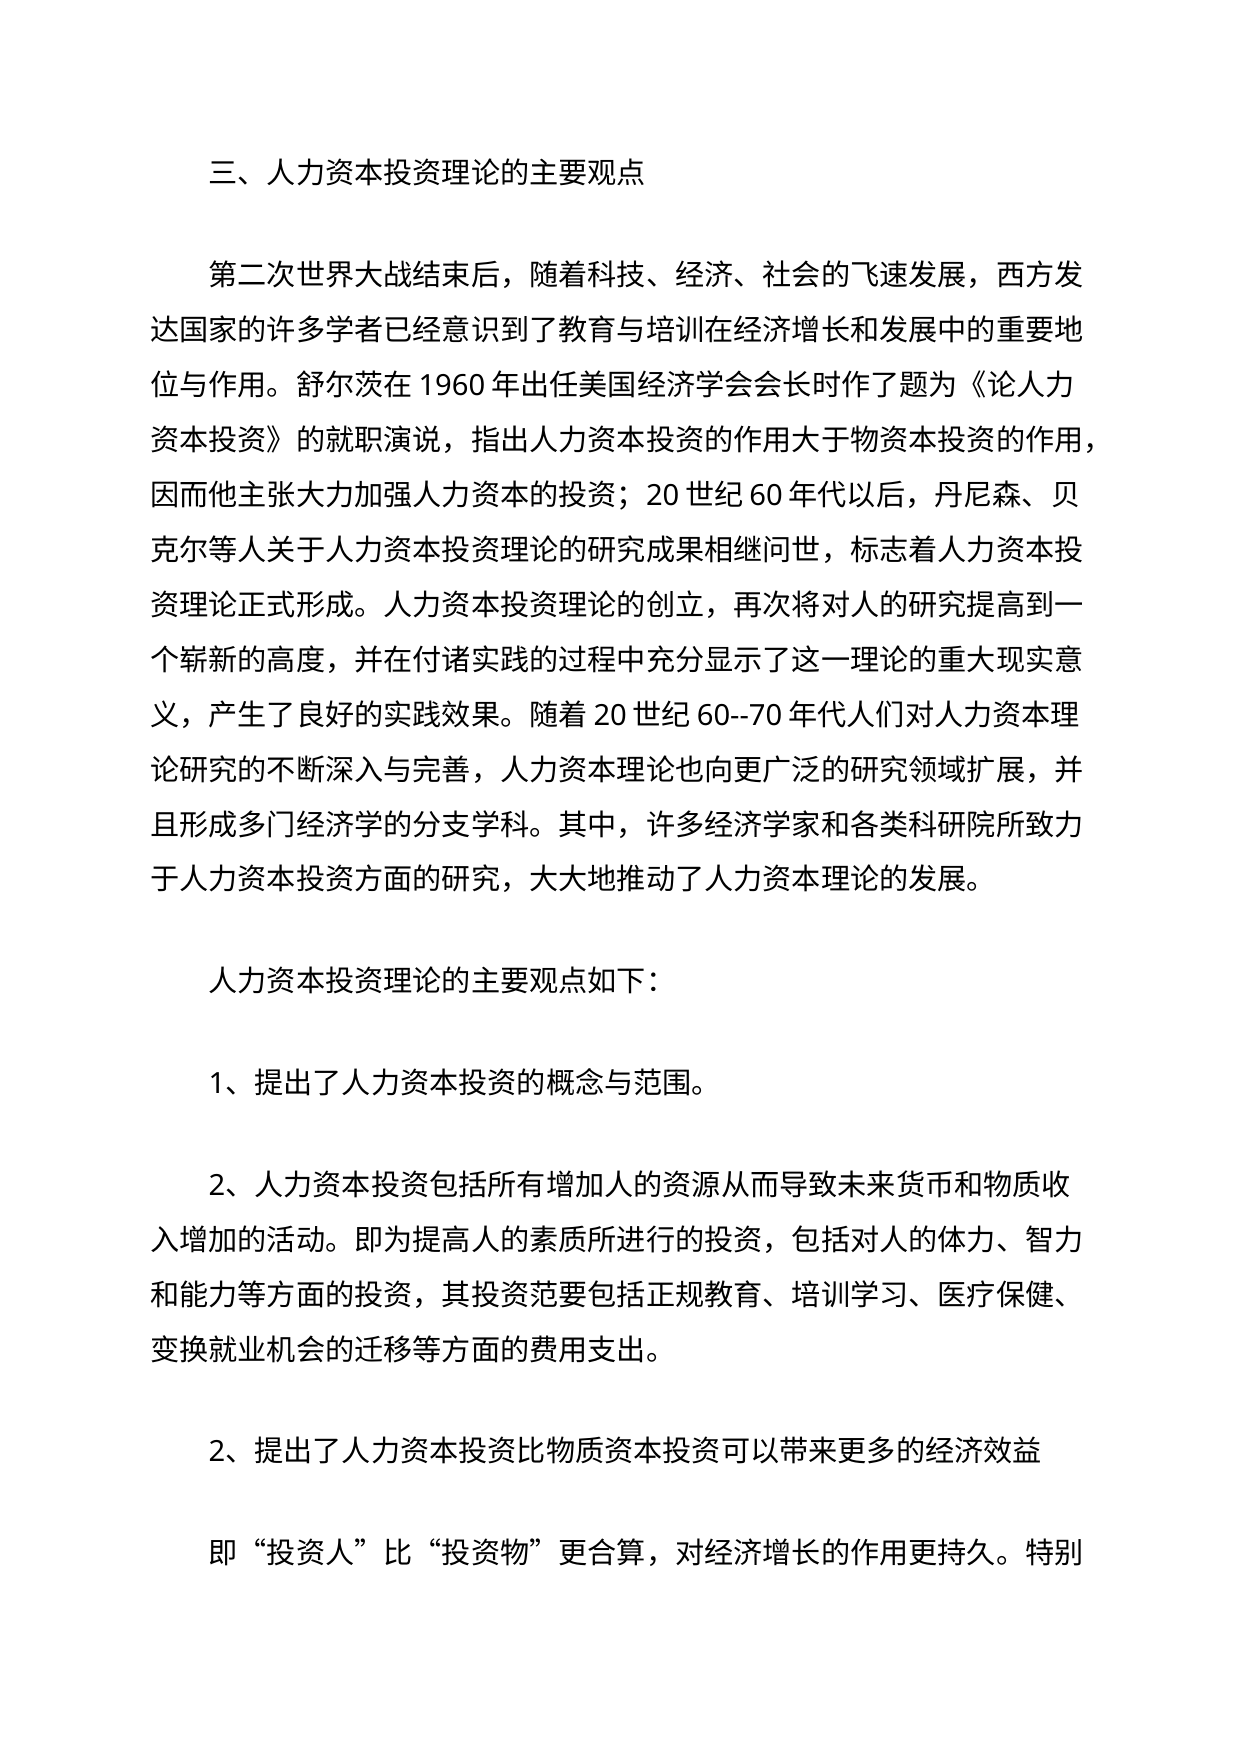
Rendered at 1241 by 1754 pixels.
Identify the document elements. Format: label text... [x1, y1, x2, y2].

text 第二次世界大战结束后，随着科技、经济、社会的飞速发展，西方发达国家的许多学者已经意识到了教育与培训在经济增长和发展中的重要地位与作用。舒尔茨在1960年出任美国经济学会会长时作了题为《论人力资本投资》的就职演说，指出人力资本投资的作用大于物资本投资的作用，因而他主张大力加强人力资本的投资；20世纪60年代以后，丹尼森、贝克尔等人关于人力资本投资理论的研究成果相继问世，标志着人力资本投资理论正式形成。人力资本投资理论的创立，再次将对人的研究提高到一个崭新的高度，并在付诸实践的过程中充分显示了这一理论的重大现实意义，产生了良好的实践效果。随着20世纪60--70年代人们对人力资本理论研究的不断深入与完善，人力资本理论也向更广泛的研究领域扩展，并且形成多门经济学的分支学科。其中，许多经济学家和各类科研院所致力于人力资本投资方面的研究，大大地推动了人力资本理论的发展。 [150, 252, 1090, 898]
text 人力资本投资理论的主要观点如下： [150, 958, 1090, 1000]
text 2、人力资本投资包括所有增加人的资源从而导致未来货币和物质收入增加的活动。即为提高人的素质所进行的投资，包括对人的体力、智力和能力等方面的投资，其投资范要包括正规教育、培训学习、医疗保健、变换就业机会的迁移等方面的费用支出。 [150, 1161, 1090, 1368]
text 三、人力资本投资理论的主要观点 [150, 150, 1090, 192]
text 1、提出了人力资本投资的概念与范围。 [150, 1059, 1090, 1102]
text 2、提出了人力资本投资比物质资本投资可以带来更多的经济效益 [150, 1428, 1090, 1470]
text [150, 1530, 1090, 1572]
